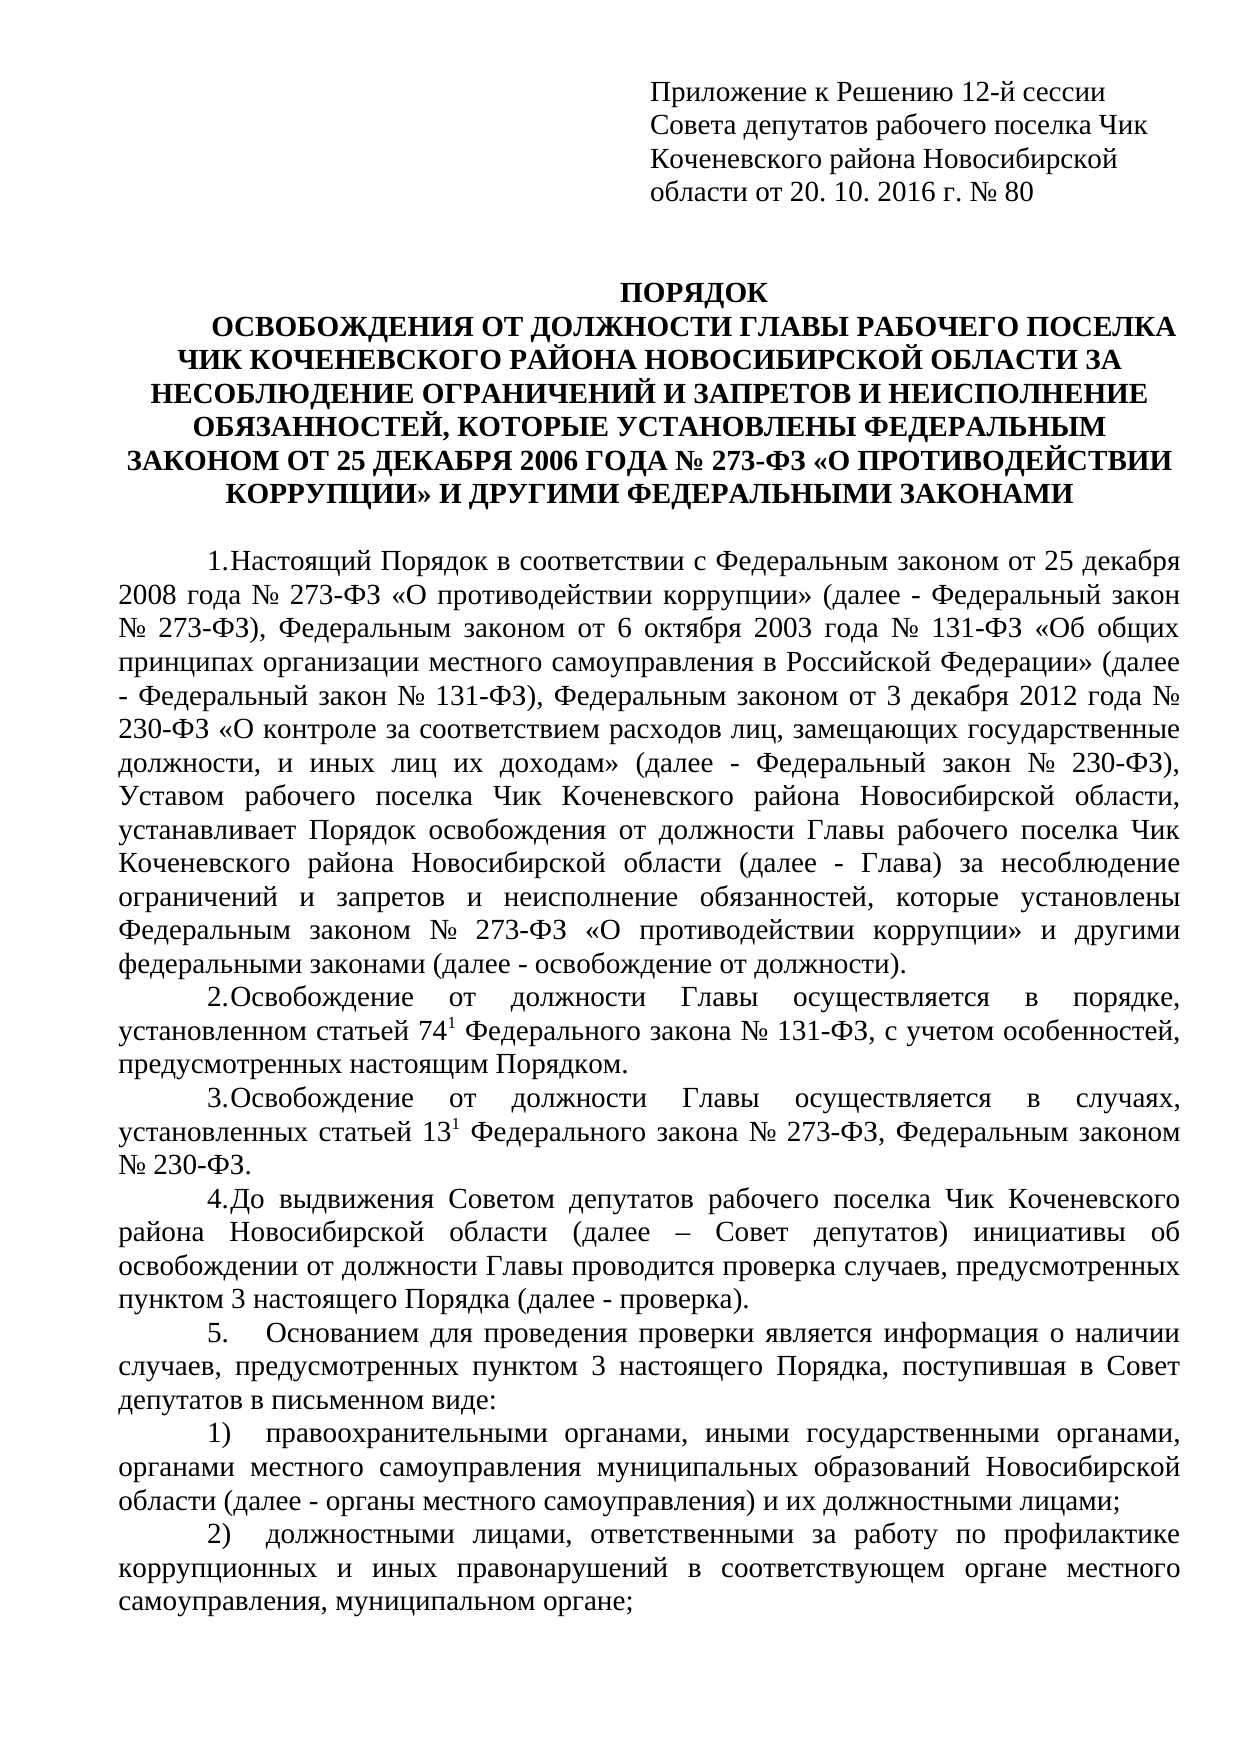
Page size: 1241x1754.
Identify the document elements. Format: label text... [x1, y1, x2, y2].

text Коченевского района Новосибирской [118, 141, 1181, 174]
text ОСВОБОЖДЕНИЯ ОТ ДОЛЖНОСТИ ГЛАВЫ РАБОЧЕГО ПОСЕЛКА ЧИК КОЧЕНЕВСКОГО РАЙОНА НОВОСИБИРСКОЙ ОБЛАСТИ ЗА НЕСОБЛЮДЕНИЕ ОГРАНИЧЕНИЙ И ЗАПРЕТОВ И НЕИСПОЛНЕНИЕ ОБЯЗАННОСТЕЙ, КОТОРЫЕ УСТАНОВЛЕНЫ ФЕДЕРАЛЬНЫМ ЗАКОНОМ ОТ 25 ДЕКАБРЯ 2006 ГОДА № 273-ФЗ «О ПРОТИВОДЕЙСТВИИ КОРРУПЦИИ» И ДРУГИМИ ФЕДЕРАЛЬНЫМИ ЗАКОНАМИ [118, 309, 1181, 510]
list Освобождение от должности Главы осуществляется в случаях, установленных статьей 131 Федерального закона № 273-ФЗ, Федеральным законом № 230-ФЗ. [118, 1080, 1181, 1181]
text Совета депутатов рабочего поселка Чик [118, 107, 1181, 141]
list правоохранительными органами, иными государственными органами, органами местного самоуправления муниципальных образований Новосибирской области (далее - органы местного самоуправления) и их должностными лицами; [118, 1416, 1181, 1516]
text области от 20. 10. 2016 г. № 80 [118, 174, 1181, 208]
text Приложение к Решению 12-й сессии [118, 74, 1181, 107]
list До выдвижения Советом депутатов рабочего поселка Чик Коченевского района Новосибирской области (далее – Совет депутатов) инициативы об освобождении от должности Главы проводится проверка случаев, предусмотренных пунктом 3 настоящего Порядка (далее - проверка). [118, 1181, 1181, 1315]
text ПОРЯДОК [118, 275, 1181, 309]
text 5. Основанием для проведения проверки является информация о наличии случаев, предусмотренных пунктом 3 настоящего Порядка, поступившая в Совет депутатов в письменном виде: [118, 1315, 1181, 1416]
list Освобождение от должности Главы осуществляется в порядке, установленном статьей 741 Федерального закона № 131-ФЗ, с учетом особенностей, предусмотренных настоящим Порядком. [118, 979, 1181, 1080]
list Настоящий Порядок в соответствии с Федеральным законом от 25 декабря 2008 года № 273-ФЗ «О противодействии коррупции» (далее - Федеральный закон № 273-ФЗ), Федеральным законом от 6 октября 2003 года № 131-ФЗ «Об общих принципах организации местного самоуправления в Российской Федерации» (далее - Федеральный закон № 131-ФЗ), Федеральным законом от 3 декабря 2012 года № 230-ФЗ «О контроле за соответствием расходов лиц, замещающих государственные должности, и иных лиц их доходам» (далее - Федеральный закон № 230-ФЗ), Уставом рабочего поселка Чик Коченевского района Новосибирской области, устанавливает Порядок освобождения от должности Главы рабочего поселка Чик Коченевского района Новосибирской области (далее - Глава) за несоблюдение ограничений и запретов и неисполнение обязанностей, которые установлены Федеральным законом № 273-ФЗ «О противодействии коррупции» и другими федеральными законами (далее - освобождение от должности). [118, 543, 1181, 979]
list должностными лицами, ответственными за работу по профилактике коррупционных и иных правонарушений в соответствующем органе местного самоуправления, муниципальном органе; [118, 1516, 1181, 1617]
